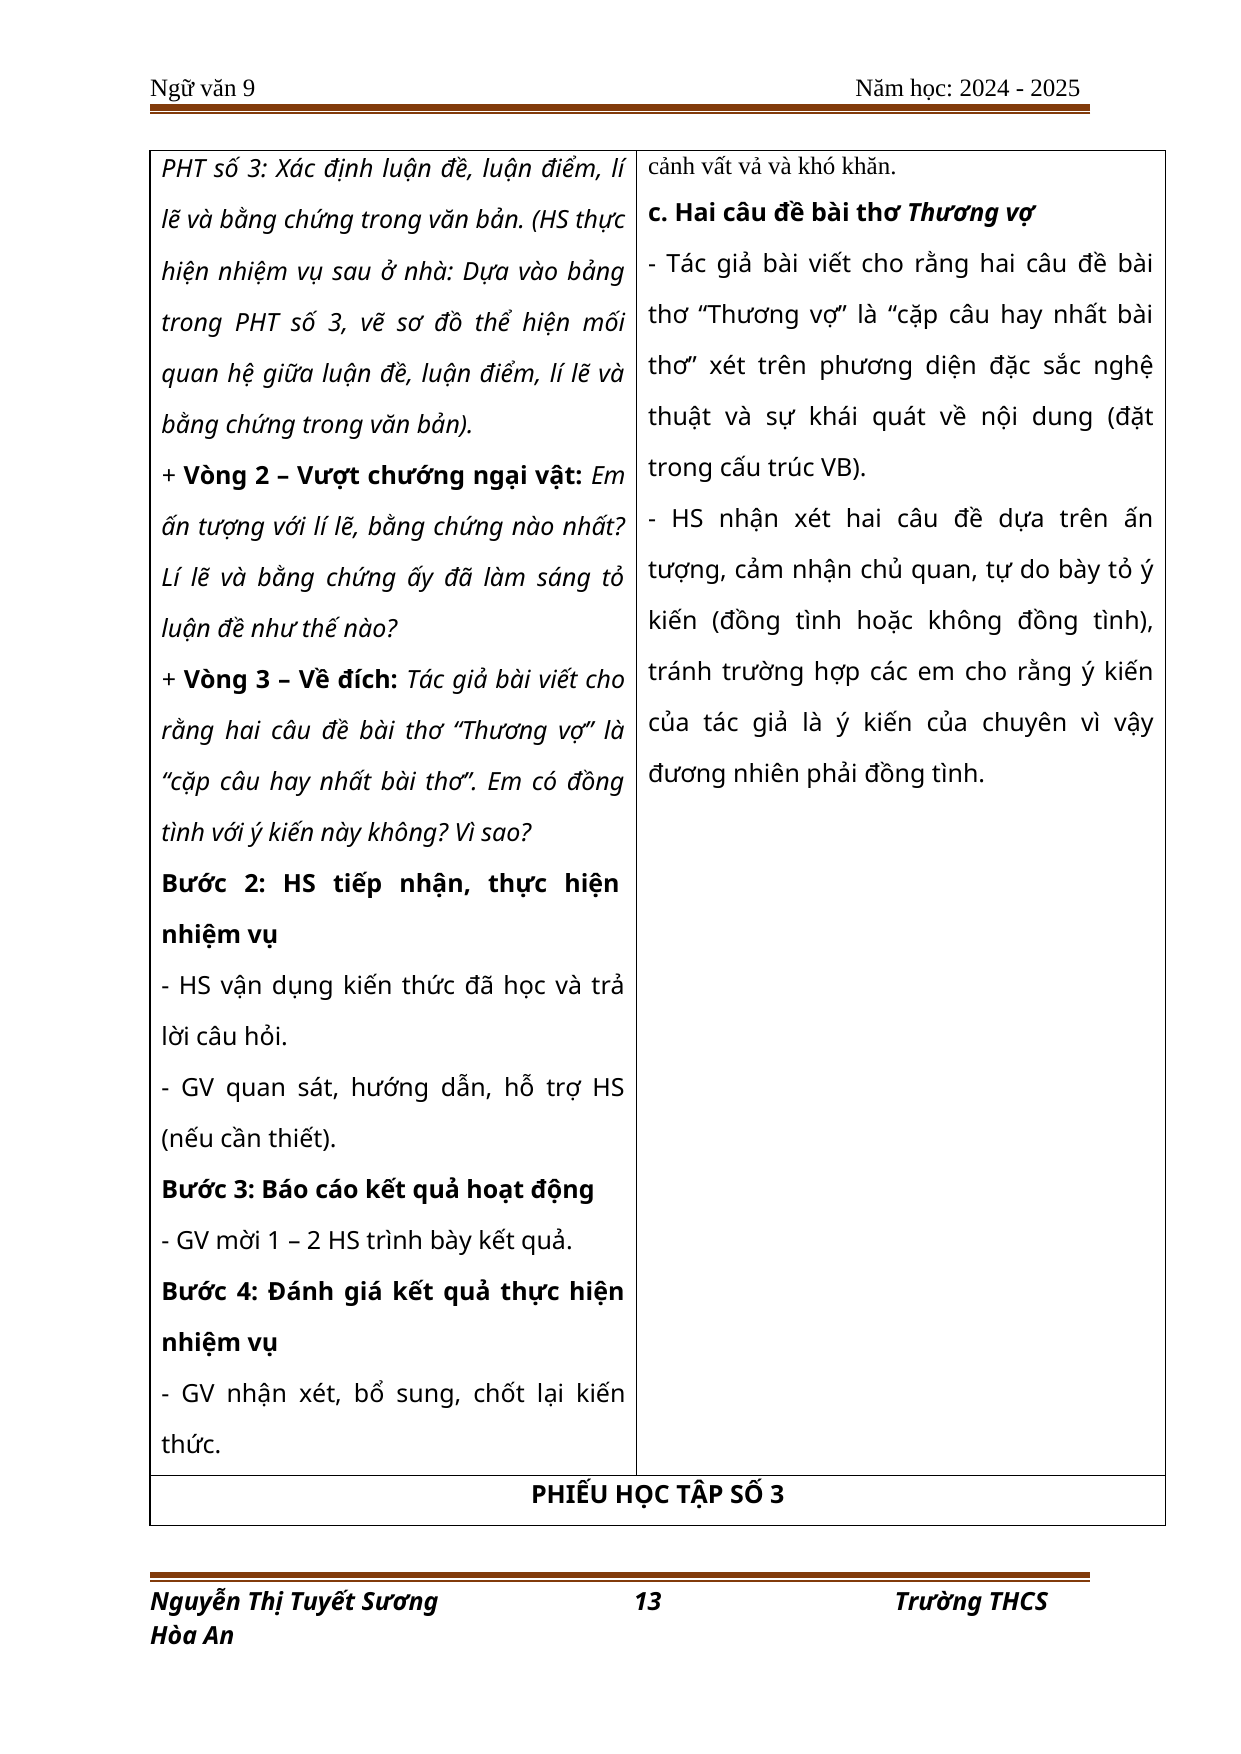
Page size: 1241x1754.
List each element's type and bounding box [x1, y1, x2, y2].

table_cell [151, 1476, 1165, 1525]
table_cell [637, 151, 1165, 1475]
table_cell [151, 151, 636, 1475]
